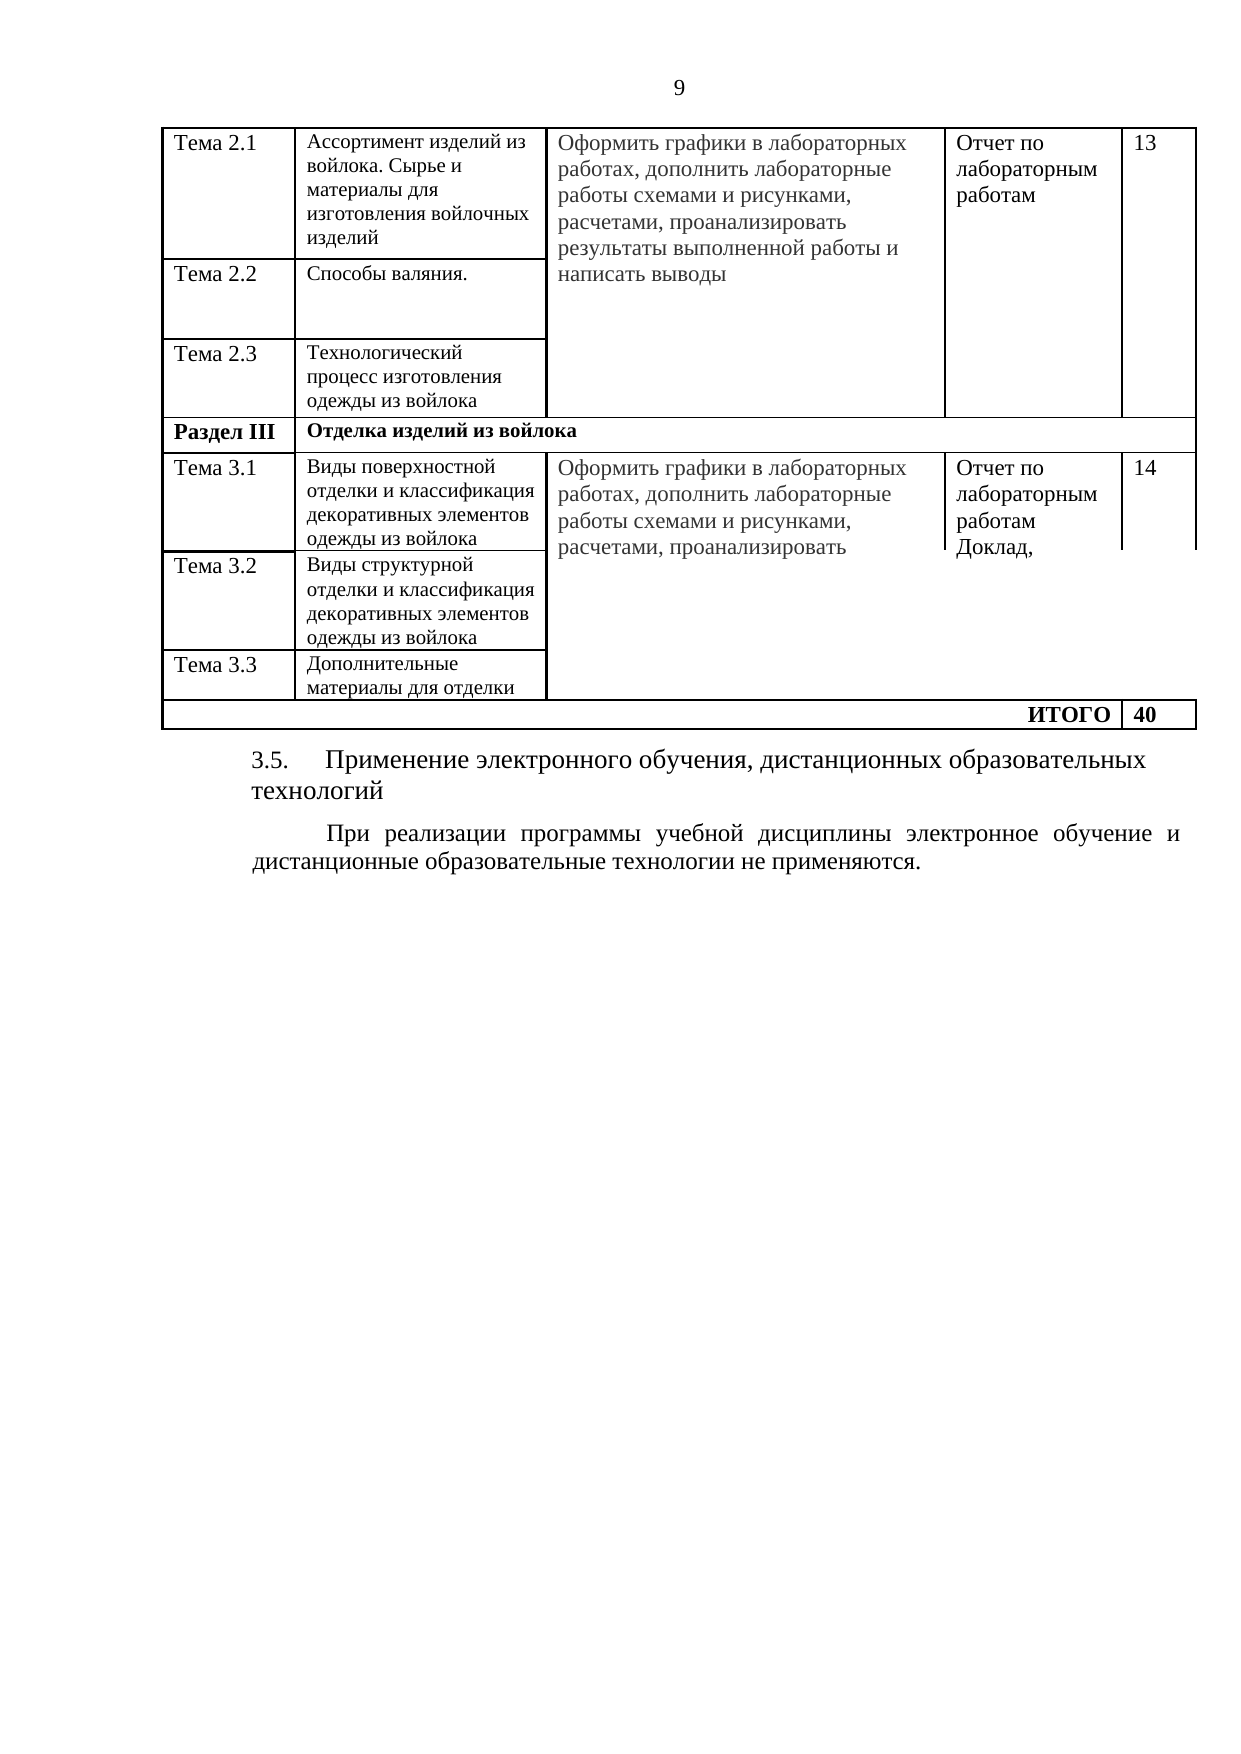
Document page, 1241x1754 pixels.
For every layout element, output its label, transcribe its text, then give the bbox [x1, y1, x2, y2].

table_cell Отчет по лабораторным работам [946, 129, 1121, 417]
table_cell 40 [1123, 701, 1195, 728]
table_cell Способы валяния. [296, 260, 545, 337]
table_cell Тема 2.2 [164, 260, 294, 337]
text При реализации программы учебной дисциплины электронное обучение и дистанционные образовательные технологии не применяются. [252, 818, 1181, 875]
table_cell Технологический процесс изготовления одежды из войлока [296, 340, 545, 417]
table_cell 14 [1123, 453, 1195, 550]
table_cell Виды поверхностной отделки и классификация декоративных элементов одежды из войлока [296, 453, 545, 550]
table_cell Тема 2.3 [164, 340, 294, 417]
table_cell Отделка изделий из войлока [296, 418, 1195, 452]
table_cell Ассортимент изделий из войлока. Сырье и материалы для изготовления войлочных изделий [296, 129, 545, 258]
table_cell Тема 3.2 [164, 553, 294, 649]
table_cell Дополнительные материалы для отделки [296, 651, 545, 699]
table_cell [548, 129, 944, 417]
table_cell Тема 3.3 [164, 651, 294, 699]
table_cell 13 [1123, 129, 1195, 417]
table_cell Виды структурной отделки и классификация декоративных элементов одежды из войлока [296, 551, 545, 649]
subtitle Применение электронного обучения, дистанционных образовательных технологий [251, 743, 1181, 805]
table_cell Отчет по лабораторным работам Доклад, Презентация [946, 453, 1121, 550]
table_cell Оформить графики в лабораторных работах, дополнить лабораторные работы схемами и рисунками, расчетами, проанализировать результаты выполненной работы и написать выводы, подготовить доклад и презентацию по заданной теме [548, 453, 944, 550]
table_cell Тема 3.1 [164, 454, 294, 550]
table_cell ИТОГО [164, 701, 1121, 728]
table_cell Тема 2.1 [164, 129, 294, 258]
table_cell Раздел III [164, 418, 294, 452]
